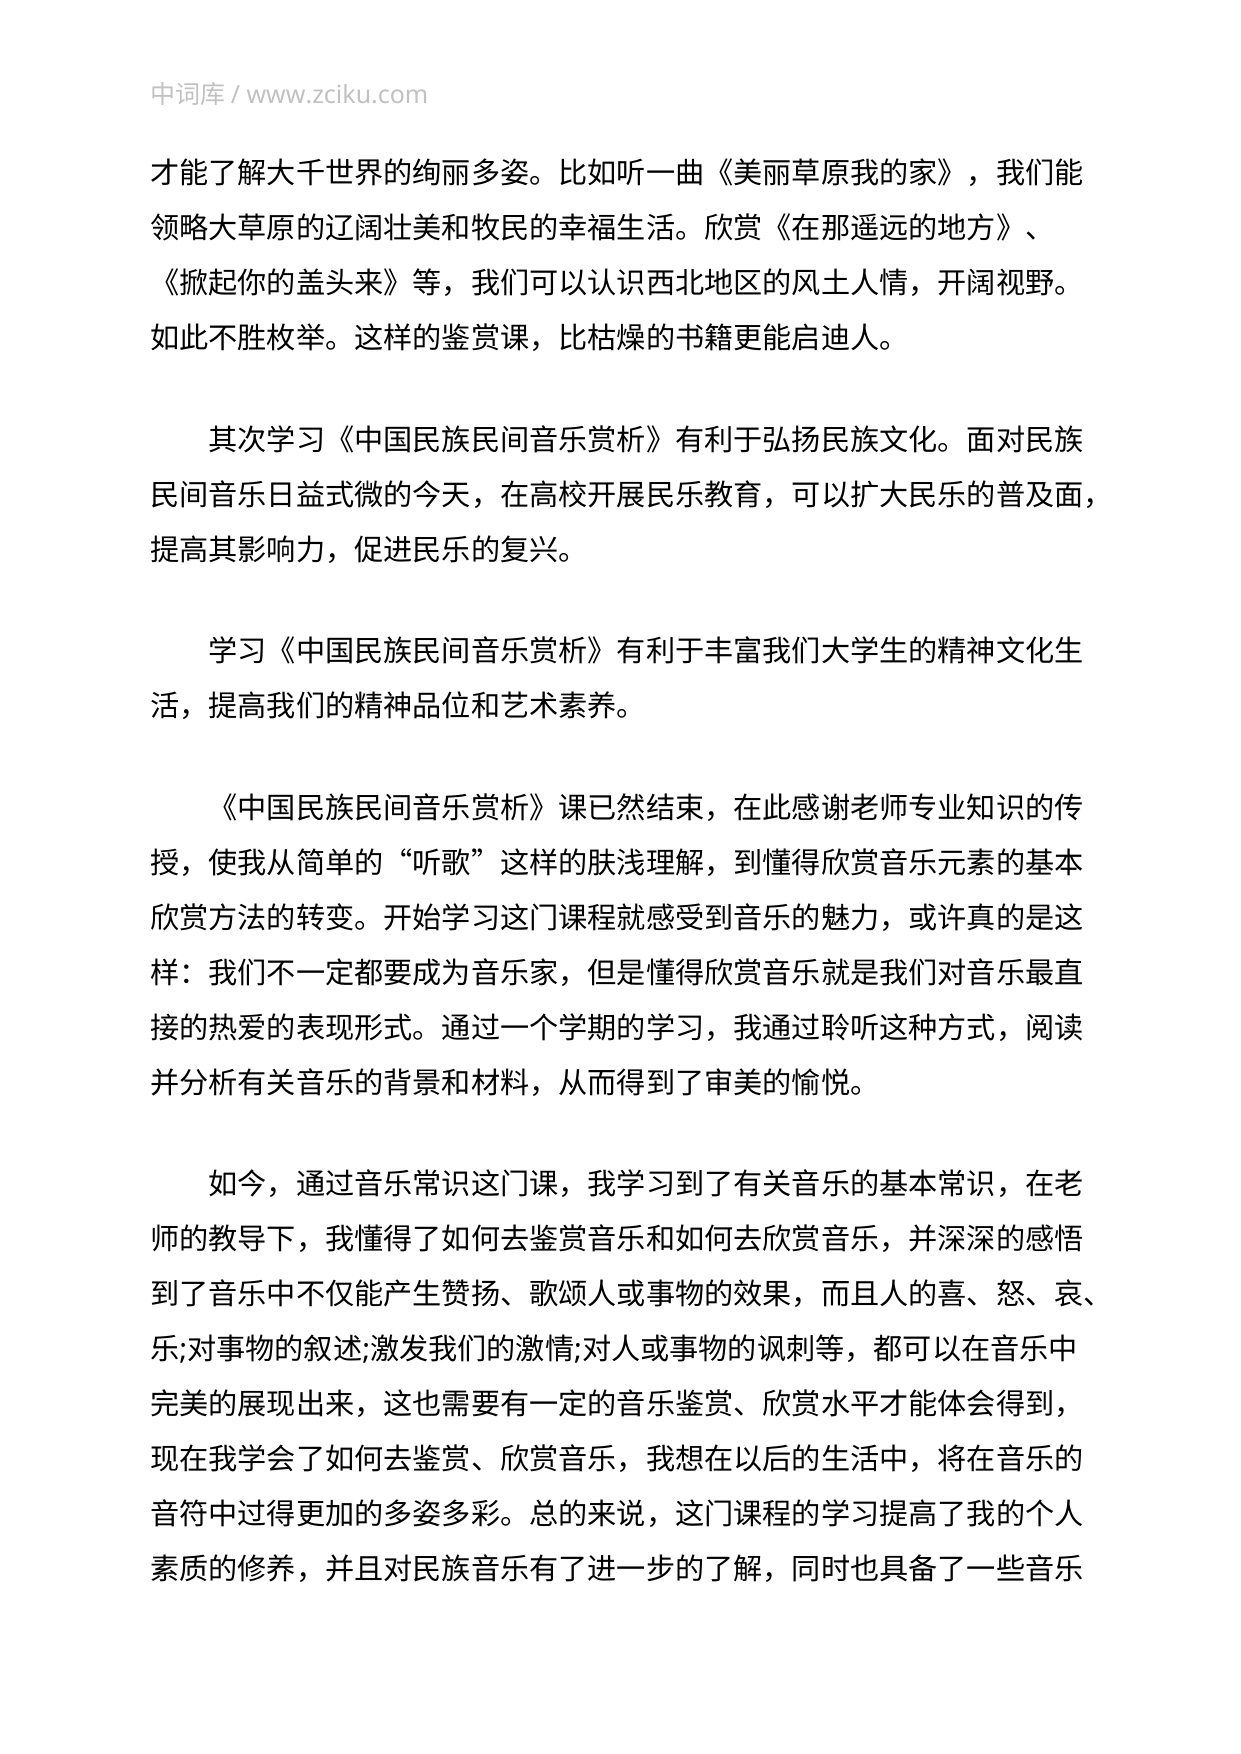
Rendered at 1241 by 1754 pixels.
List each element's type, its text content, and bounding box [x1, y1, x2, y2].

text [150, 1161, 1090, 1588]
text 学习《中国民族民间音乐赏析》有利于丰富我们大学生的精神文化生活，提高我们的精神品位和艺术素养。 [150, 628, 1090, 725]
text 其次学习《中国民族民间音乐赏析》有利于弘扬民族文化。面对民族民间音乐日益式微的今天，在高校开展民乐教育，可以扩大民乐的普及面，提高其影响力，促进民乐的复兴。 [150, 416, 1090, 568]
text 《中国民族民间音乐赏析》课已然结束，在此感谢老师专业知识的传授，使我从简单的“听歌”这样的肤浅理解，到懂得欣赏音乐元素的基本欣赏方法的转变。开始学习这门课程就感受到音乐的魅力，或许真的是这样：我们不一定都要成为音乐家，但是懂得欣赏音乐就是我们对音乐最直接的热爱的表现形式。通过一个学期的学习，我通过聆听这种方式，阅读并分析有关音乐的背景和材料，从而得到了审美的愉悦。 [150, 785, 1090, 1101]
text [150, 150, 1090, 357]
